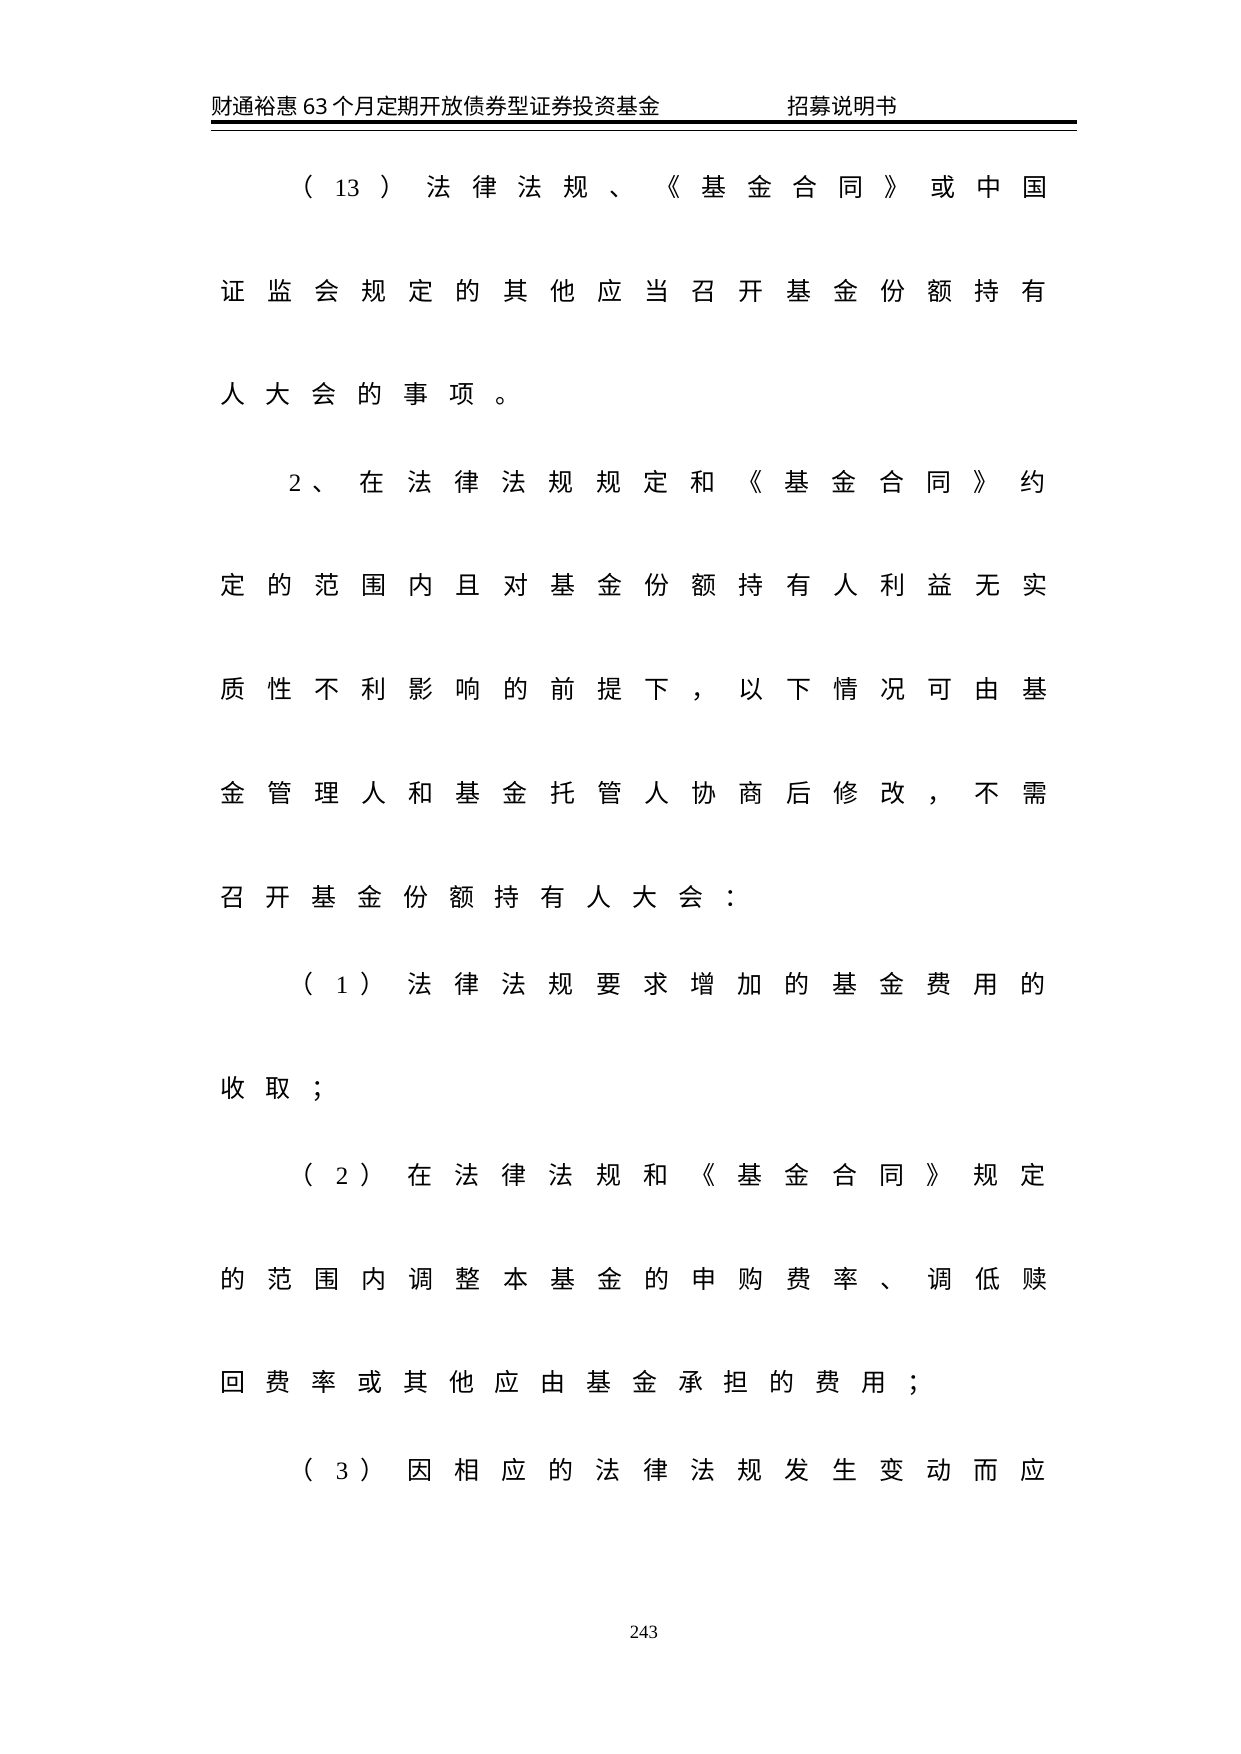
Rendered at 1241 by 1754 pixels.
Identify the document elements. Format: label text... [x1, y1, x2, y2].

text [220, 1434, 1068, 1503]
text （1）法律法规要求增加的基金费用的收取； [220, 948, 1068, 1121]
text （13）法律法规、《基金合同》或中国证监会规定的其他应当召开基金份额持有人大会的事项。 [220, 151, 1068, 427]
text （2）在法律法规和《基金合同》规定的范围内调整本基金的申购费率、调低赎回费率或其他应由基金承担的费用； [220, 1139, 1068, 1416]
text 2、在法律法规规定和《基金合同》约定的范围内且对基金份额持有人利益无实质性不利影响的前提下，以下情况可由基金管理人和基金托管人协商后修改，不需召开基金份额持有人大会： [220, 446, 1068, 930]
